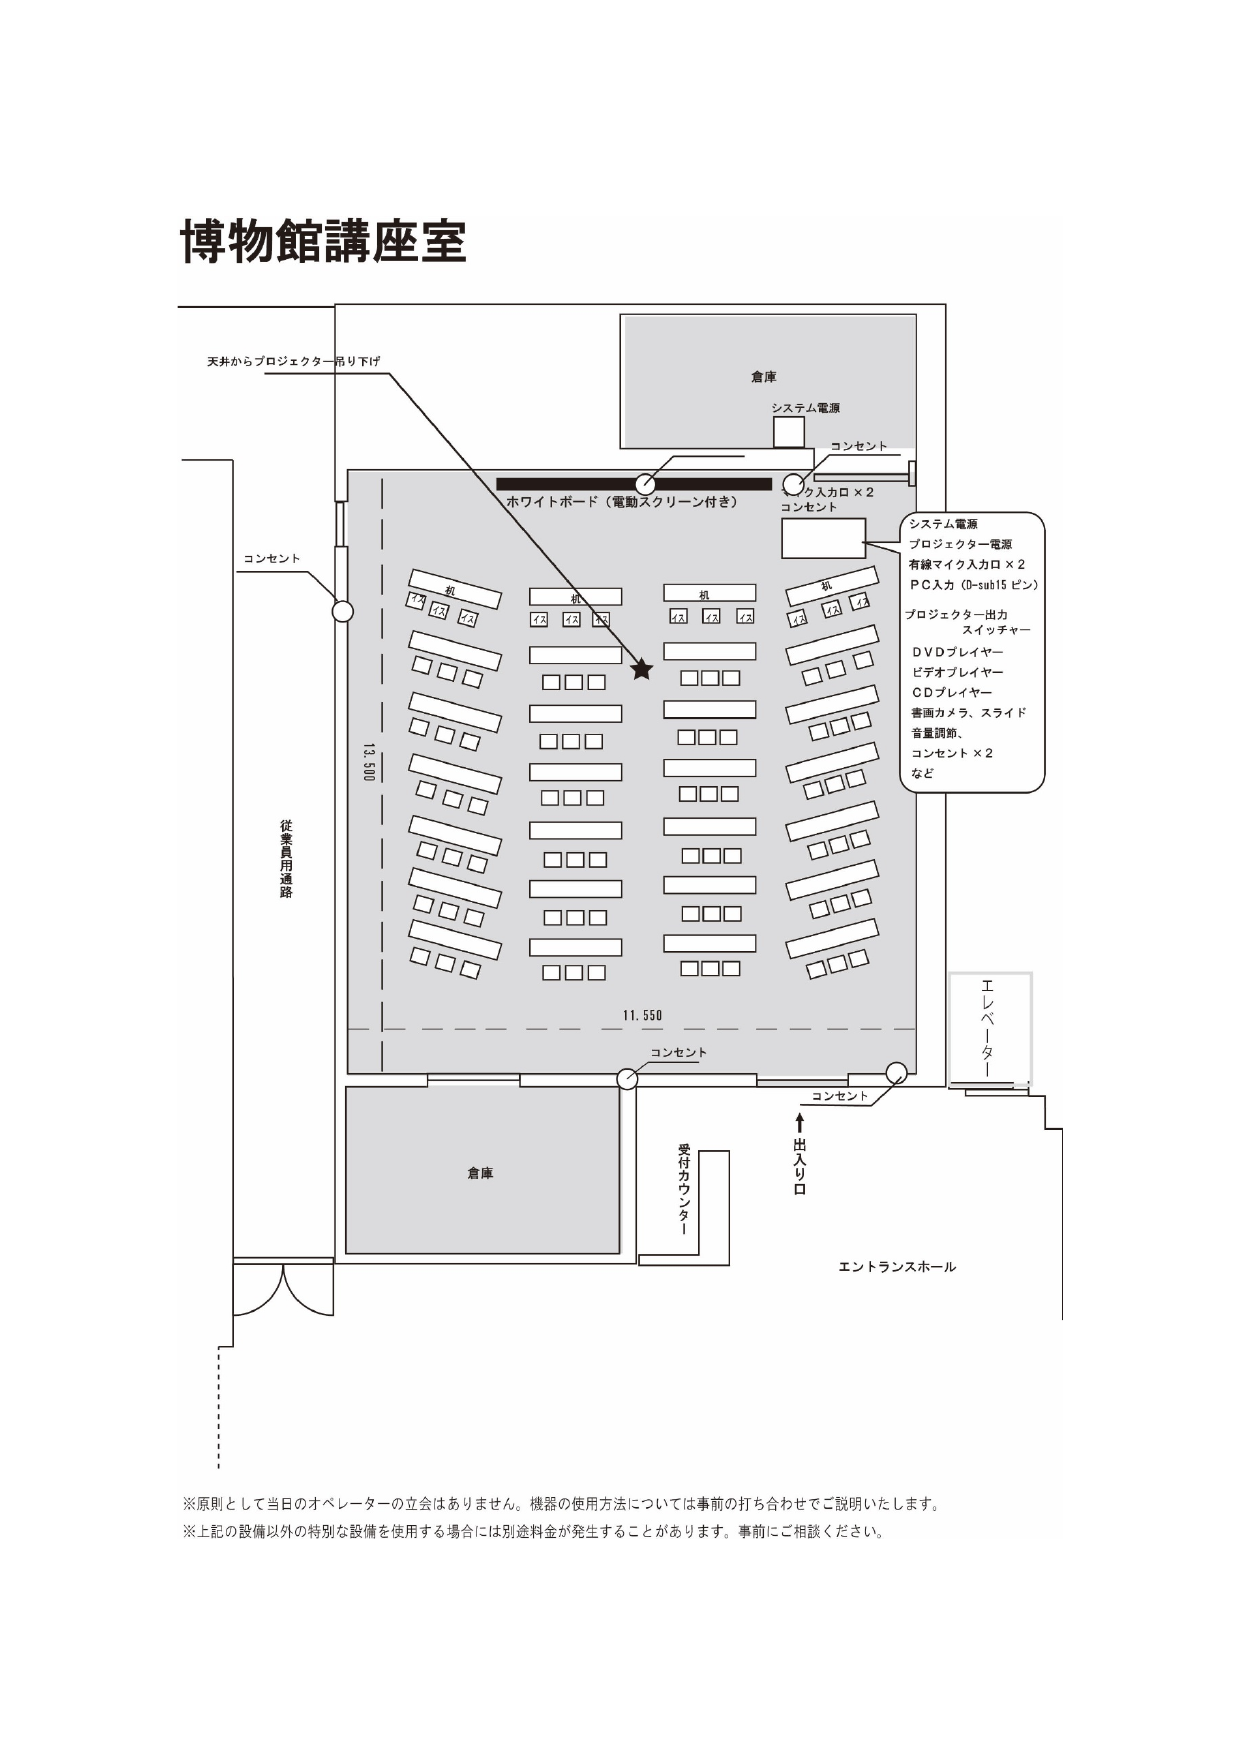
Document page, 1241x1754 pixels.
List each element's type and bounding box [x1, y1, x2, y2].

picture [177, 216, 1063, 1539]
